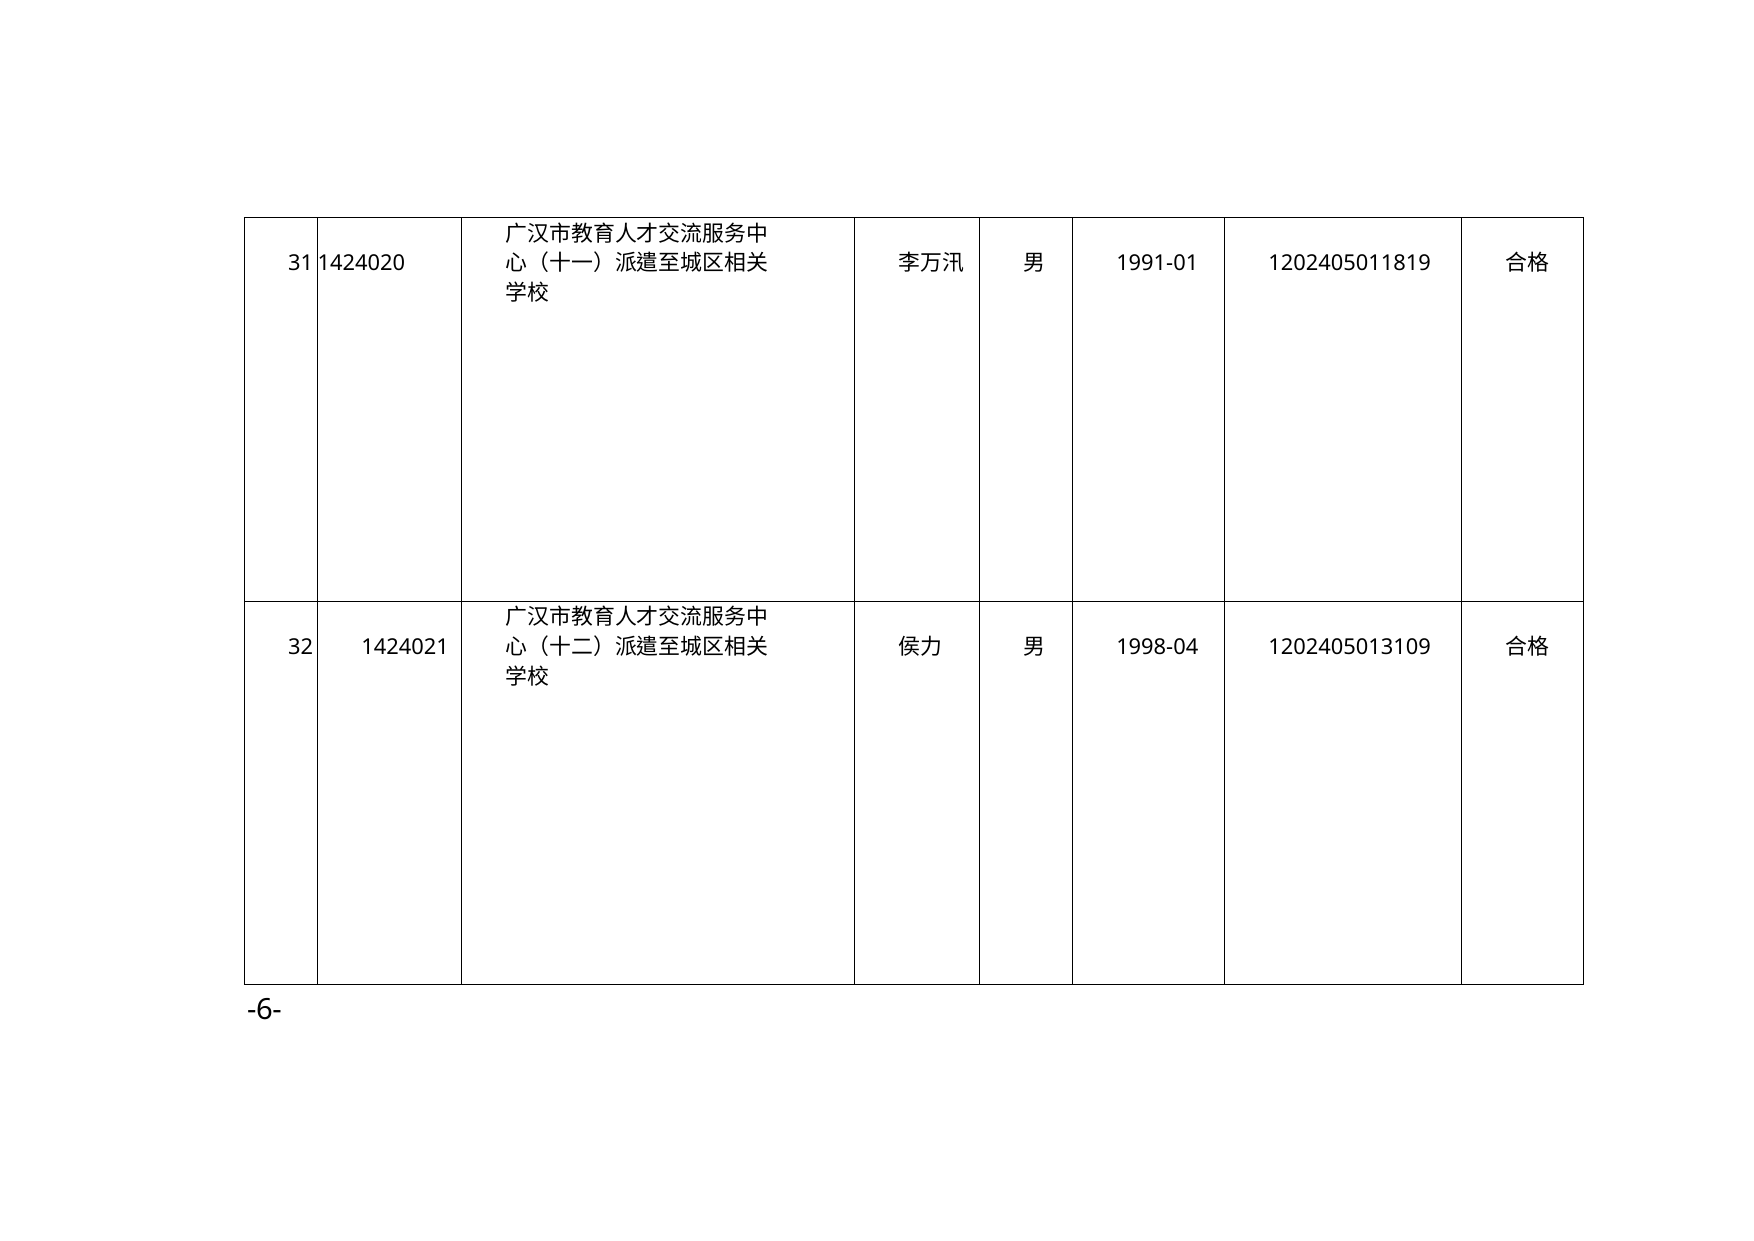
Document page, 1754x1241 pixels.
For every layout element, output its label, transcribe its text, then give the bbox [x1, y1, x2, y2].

table_cell 1998-04 [1073, 602, 1224, 984]
table_cell 合格 [1462, 602, 1583, 984]
table_cell 1424021 [318, 602, 461, 984]
table_header 1202405011819 [1225, 218, 1461, 601]
table_header 李万汛 [855, 218, 979, 601]
table_header 合格 [1462, 218, 1583, 601]
table_cell 32 [245, 602, 317, 984]
table_header 1424020 [318, 218, 461, 601]
table_cell 1202405013109 [1225, 602, 1461, 984]
table_header 1991-01 [1073, 218, 1224, 601]
table_header 31 [245, 218, 317, 601]
table_header 广汉市教育人才交流服务中 心（十一）派遣至城区相关 学校 [462, 218, 854, 601]
table_cell 侯力 [855, 602, 979, 984]
table_header 男 [980, 218, 1072, 601]
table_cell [462, 602, 854, 984]
table_cell 男 [980, 602, 1072, 984]
